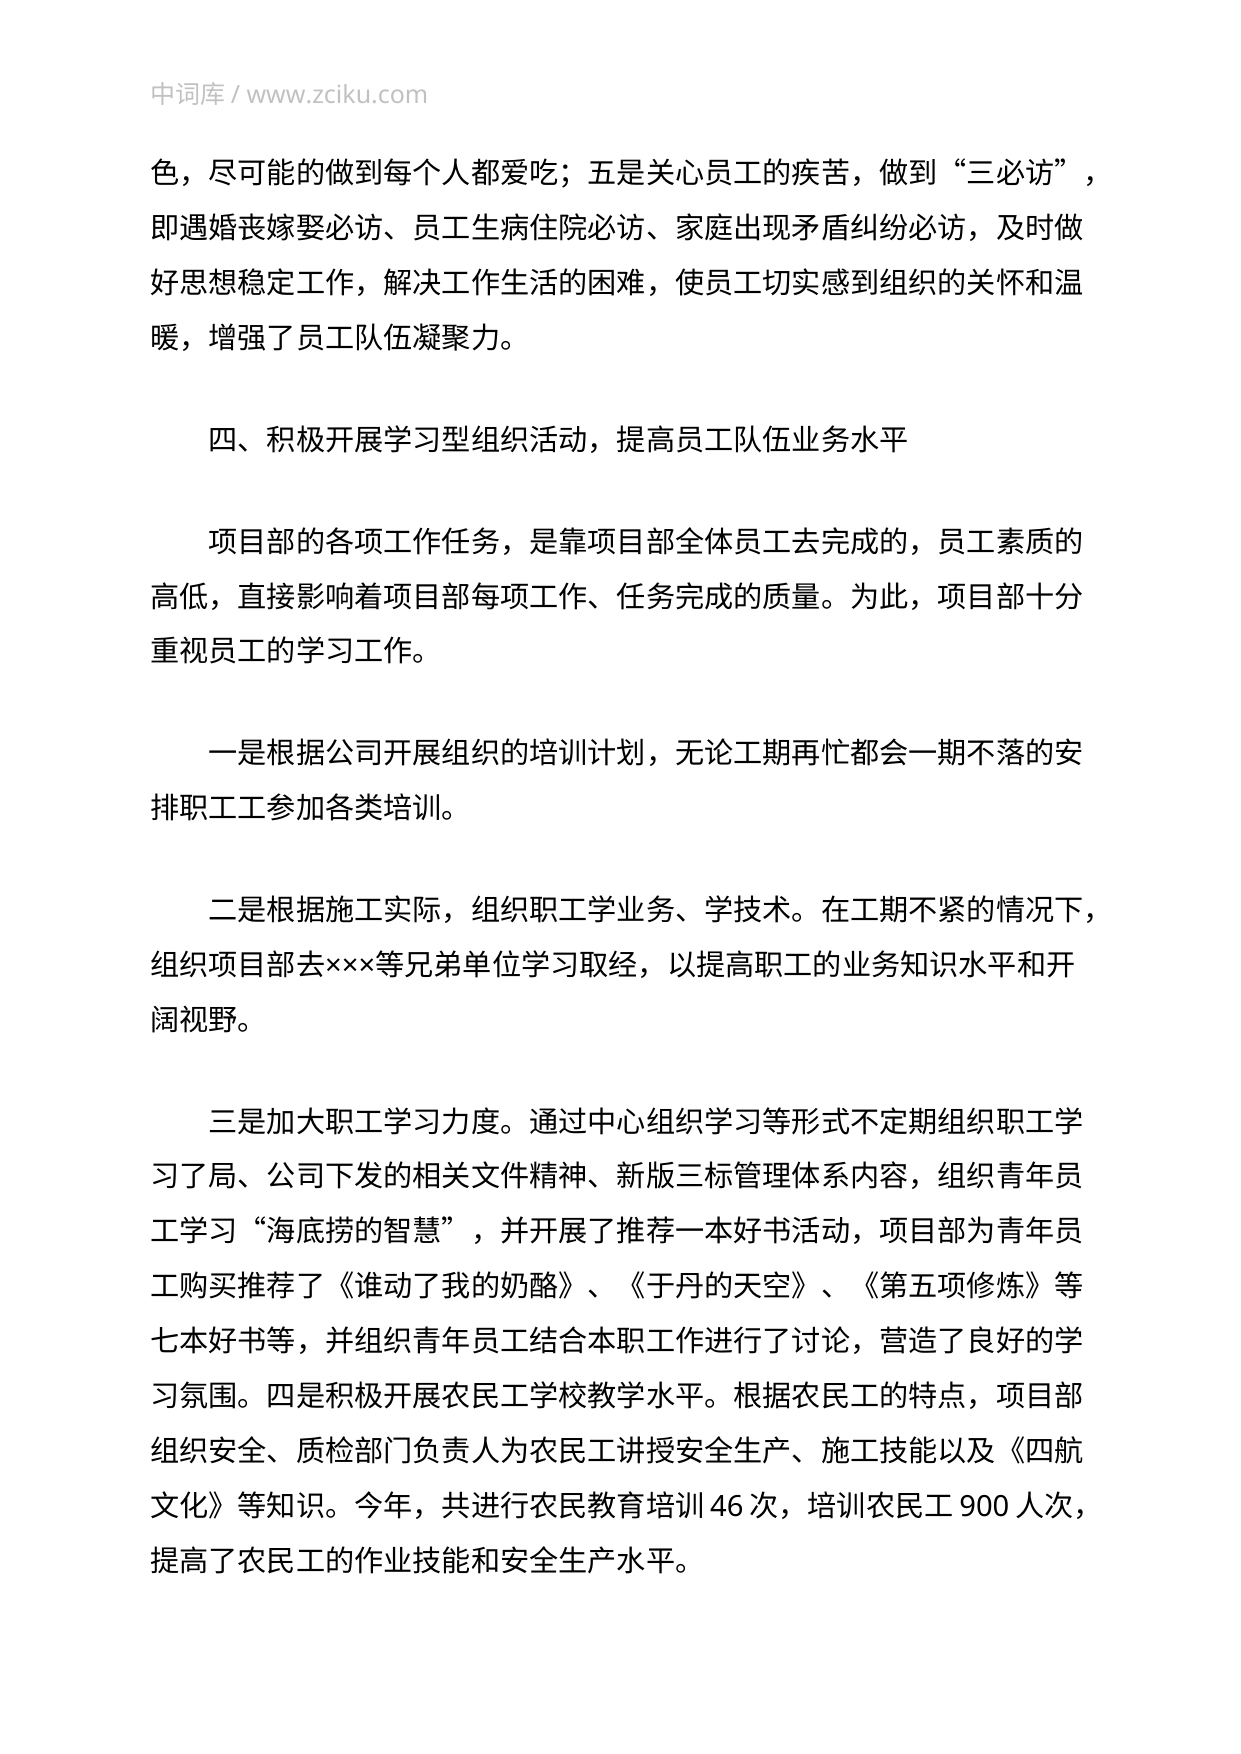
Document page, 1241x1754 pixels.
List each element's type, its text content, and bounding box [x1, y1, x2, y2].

text 二是根据施工实际，组织职工学业务、学技术。在工期不紧的情况下，组织项目部去×××等兄弟单位学习取经，以提高职工的业务知识水平和开阔视野。 [150, 886, 1090, 1039]
text 项目部的各项工作任务，是靠项目部全体员工去完成的，员工素质的高低，直接影响着项目部每项工作、任务完成的质量。为此，项目部十分重视员工的学习工作。 [150, 518, 1090, 670]
text 四、积极开展学习型组织活动，提高员工队伍业务水平 [150, 416, 1090, 459]
text 一是根据公司开展组织的培训计划，无论工期再忙都会一期不落的安排职工工参加各类培训。 [150, 730, 1090, 827]
text 三是加大职工学习力度。通过中心组织学习等形式不定期组织职工学习了局、公司下发的相关文件精神、新版三标管理体系内容，组织青年员工学习“海底捞的智慧”，并开展了推荐一本好书活动，项目部为青年员工购买推荐了《谁动了我的奶酪》、《于丹的天空》、《第五项修炼》等七本好书等，并组织青年员工结合本职工作进行了讨论，营造了良好的学习氛围。四是积极开展农民工学校教学水平。根据农民工的特点，项目部组织安全、质检部门负责人为农民工讲授安全生产、施工技能以及《四航文化》等知识。今年，共进行农民教育培训46次，培训农民工900人次，提高了农民工的作业技能和安全生产水平。 [150, 1098, 1090, 1580]
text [150, 150, 1090, 357]
